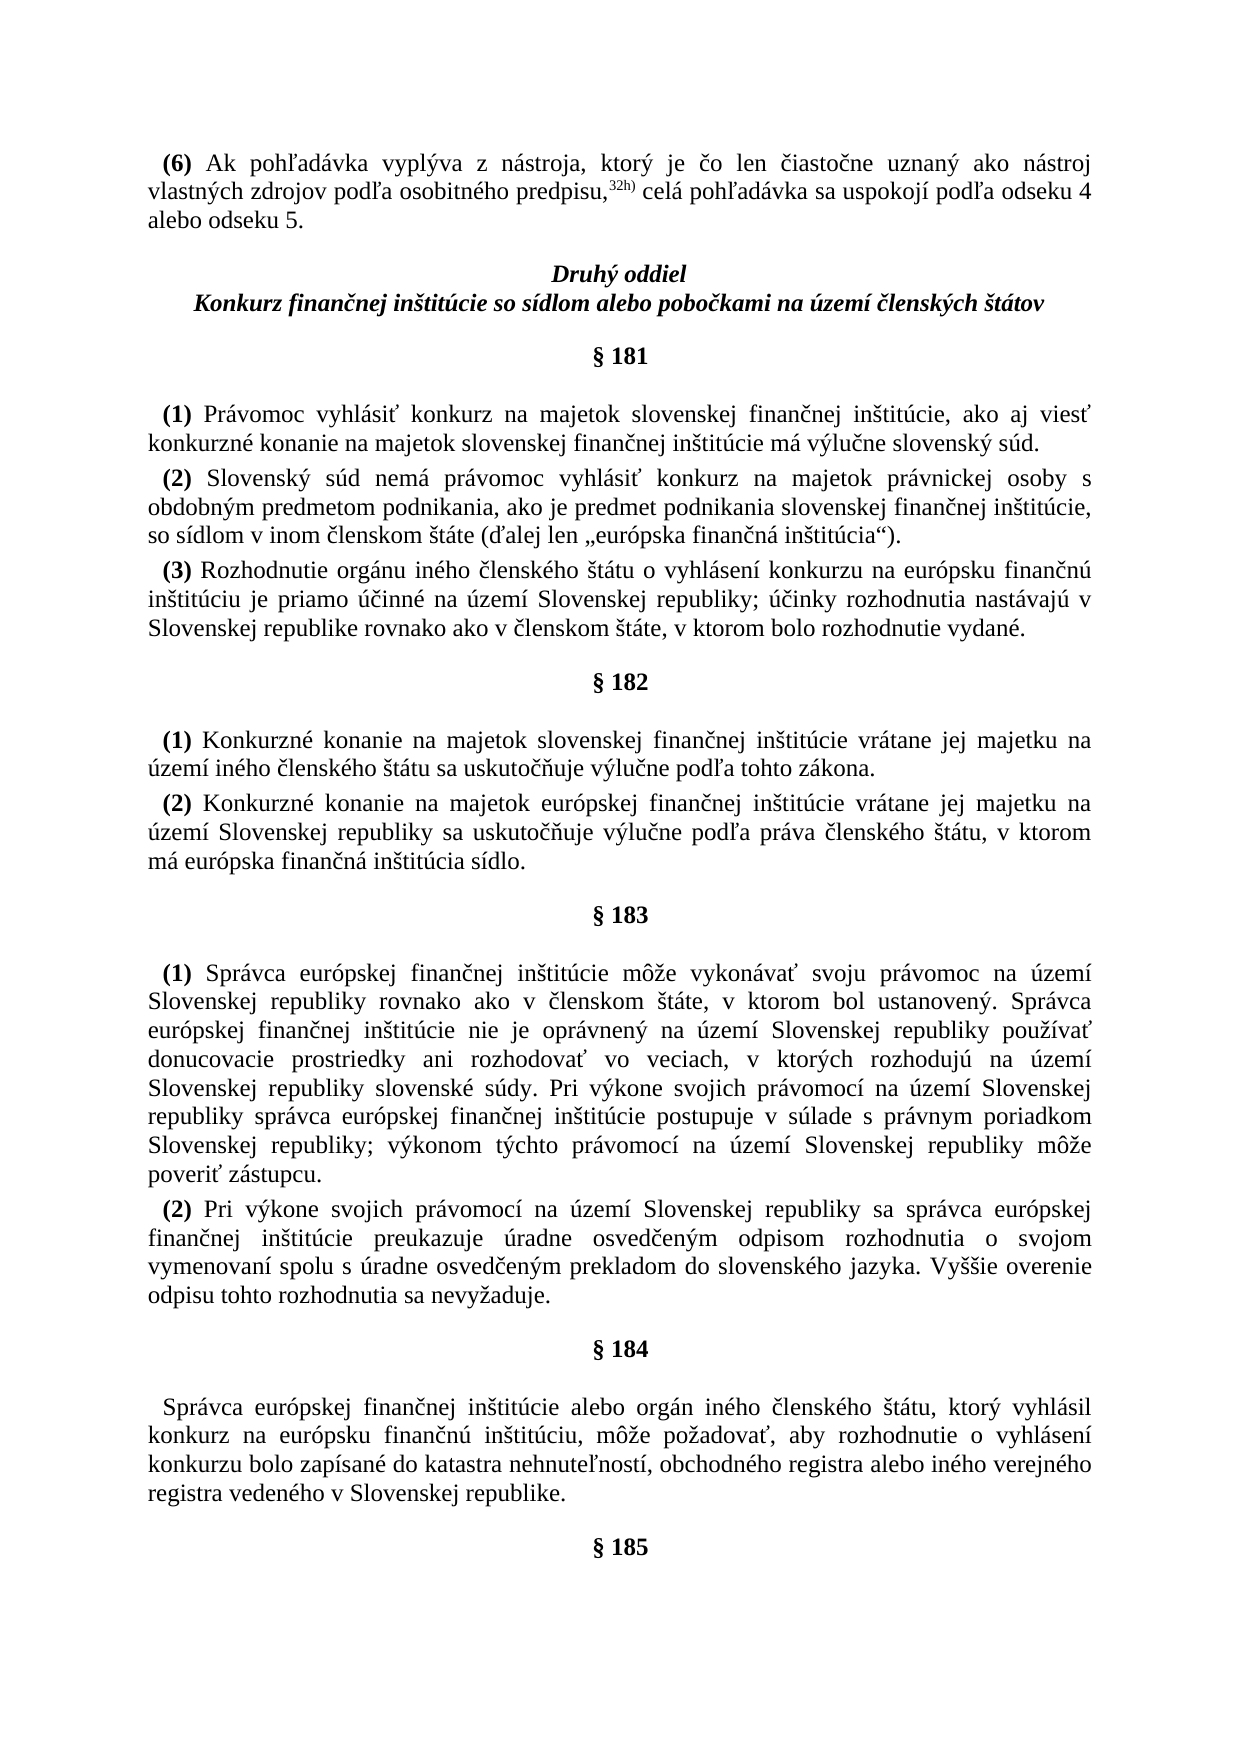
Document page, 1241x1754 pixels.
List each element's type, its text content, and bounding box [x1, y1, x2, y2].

text Správca európskej finančnej inštitúcie alebo orgán iného členského štátu, ktorý vyhlásil konkurz na európsku finančnú inštitúciu, môže požadovať, aby rozhodnutie o vyhlásení konkurzu bolo zapísané do katastra nehnuteľností, obchodného registra alebo iného verejného registra vedeného v Slovenskej republike. [148, 1392, 1093, 1507]
text § 181 [148, 341, 1093, 370]
text (2) Slovenský súd nemá právomoc vyhlásiť konkurz na majetok právnickej osoby s obdobným predmetom podnikania, ako je predmet podnikania slovenskej finančnej inštitúcie, so sídlom v inom členskom štáte (ďalej len „európska finančná inštitúcia“). [148, 463, 1093, 549]
text Druhý oddiel Konkurz finančnej inštitúcie so sídlom alebo pobočkami na území členských štátov [148, 259, 1093, 316]
text § 182 [148, 667, 1093, 696]
text (1) Právomoc vyhlásiť konkurz na majetok slovenskej finančnej inštitúcie, ako aj viesť konkurzné konanie na majetok slovenskej finančnej inštitúcie má výlučne slovenský súd. [148, 399, 1093, 457]
text (2) Konkurzné konanie na majetok európskej finančnej inštitúcie vrátane jej majetku na území Slovenskej republiky sa uskutočňuje výlučne podľa práva členského štátu, v ktorom má európska finančná inštitúcia sídlo. [148, 788, 1093, 875]
text (2) Pri výkone svojich právomocí na území Slovenskej republiky sa správca európskej finančnej inštitúcie preukazuje úradne osvedčeným odpisom rozhodnutia o svojom vymenovaní spolu s úradne osvedčeným prekladom do slovenského jazyka. Vyššie overenie odpisu tohto rozhodnutia sa nevyžaduje. [148, 1194, 1093, 1309]
text § 183 [148, 900, 1093, 928]
text (3) Rozhodnutie orgánu iného členského štátu o vyhlásení konkurzu na európsku finančnú inštitúciu je priamo účinné na území Slovenskej republiky; účinky rozhodnutia nastávajú v Slovenskej republike rovnako ako v členskom štáte, v ktorom bolo rozhodnutie vydané. [148, 556, 1093, 642]
text (1) Konkurzné konanie na majetok slovenskej finančnej inštitúcie vrátane jej majetku na území iného členského štátu sa uskutočňuje výlučne podľa tohto zákona. [148, 725, 1093, 782]
text § 185 [148, 1532, 1093, 1561]
text § 184 [148, 1334, 1093, 1363]
text (6) Ak pohľadávka vyplýva z nástroja, ktorý je čo len čiastočne uznaný ako nástroj vlastných zdrojov podľa osobitného predpisu,32h) celá pohľadávka sa uspokojí podľa odseku 4 alebo odseku 5. [148, 148, 1093, 234]
text (1) Správca európskej finančnej inštitúcie môže vykonávať svoju právomoc na území Slovenskej republiky rovnako ako v členskom štáte, v ktorom bol ustanovený. Správca európskej finančnej inštitúcie nie je oprávnený na území Slovenskej republiky používať donucovacie prostriedky ani rozhodovať vo veciach, v ktorých rozhodujú na území Slovenskej republiky slovenské súdy. Pri výkone svojich právomocí na území Slovenskej republiky správca európskej finančnej inštitúcie postupuje v súlade s právnym poriadkom Slovenskej republiky; výkonom týchto právomocí na území Slovenskej republiky môže poveriť zástupcu. [148, 958, 1093, 1188]
